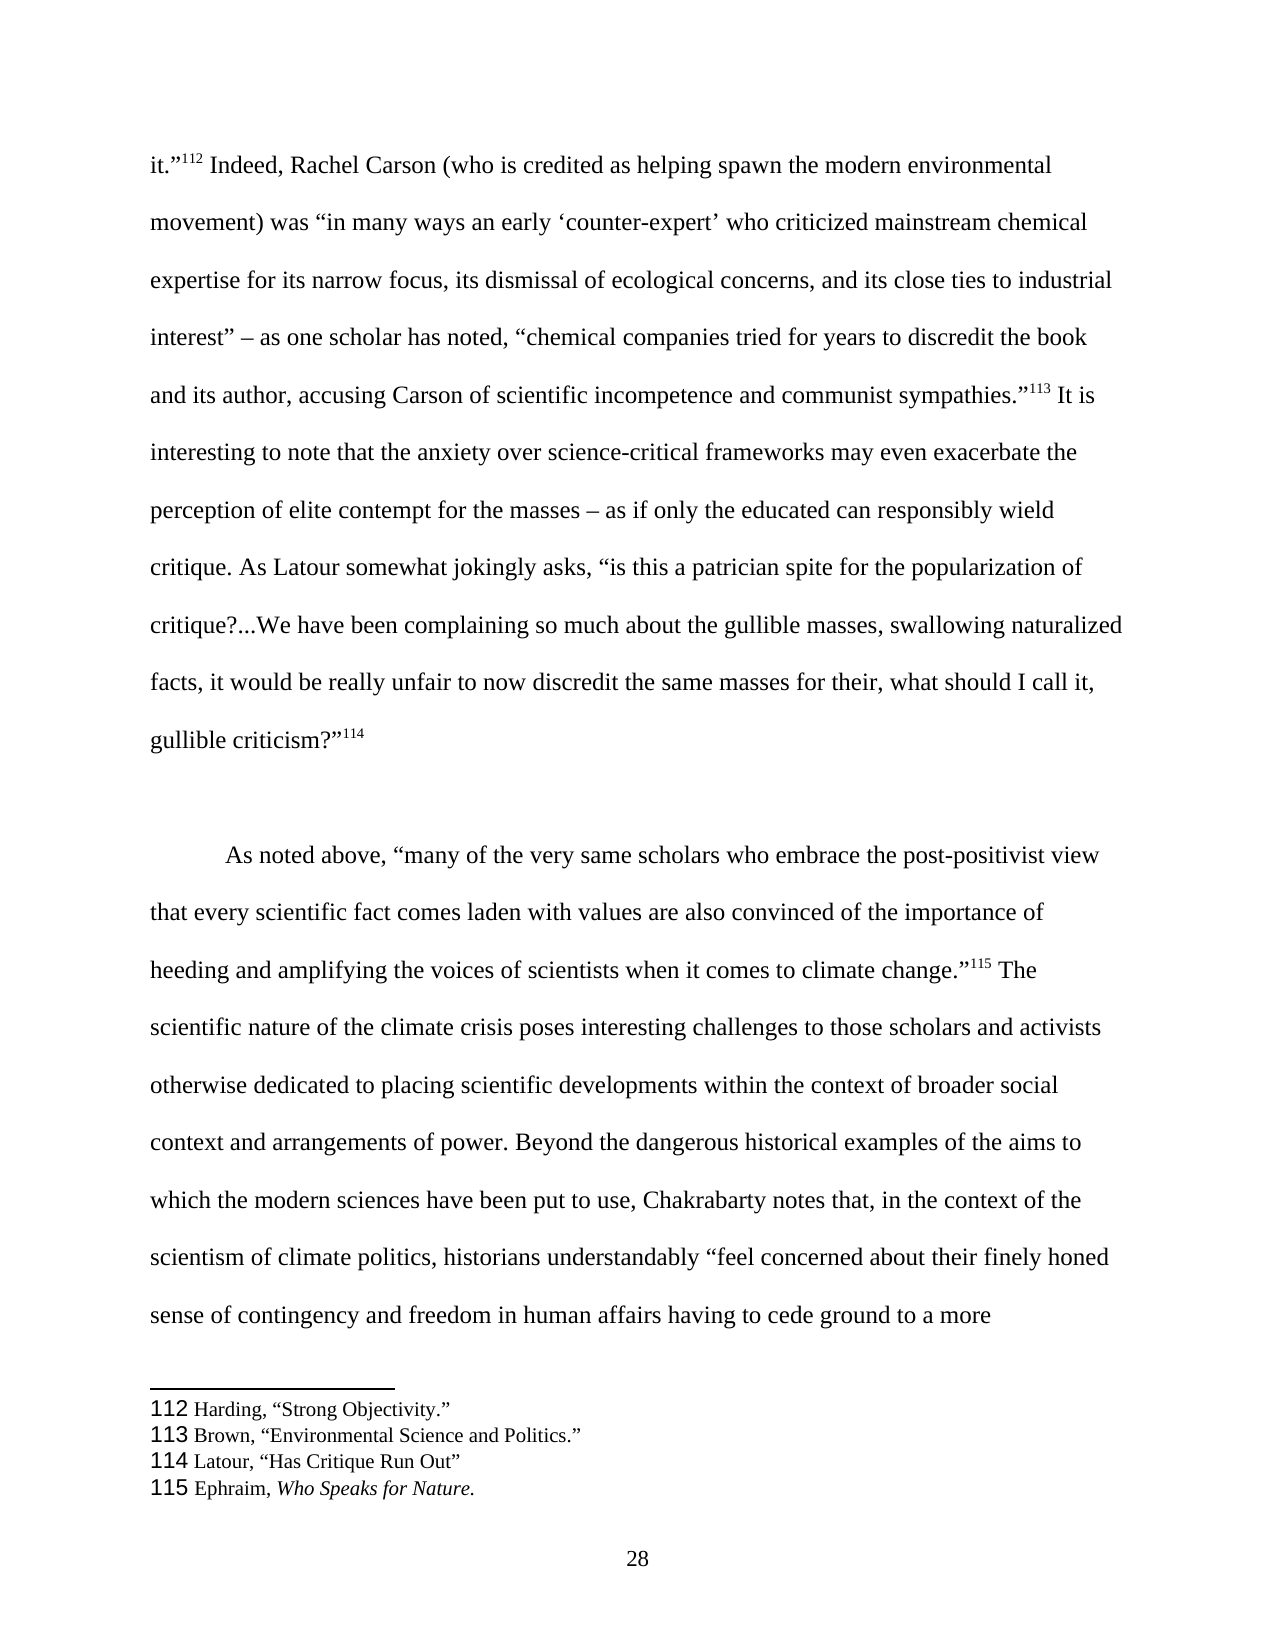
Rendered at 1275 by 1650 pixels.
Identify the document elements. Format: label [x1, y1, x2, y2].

text [150, 150, 1125, 754]
text [150, 840, 1125, 1329]
